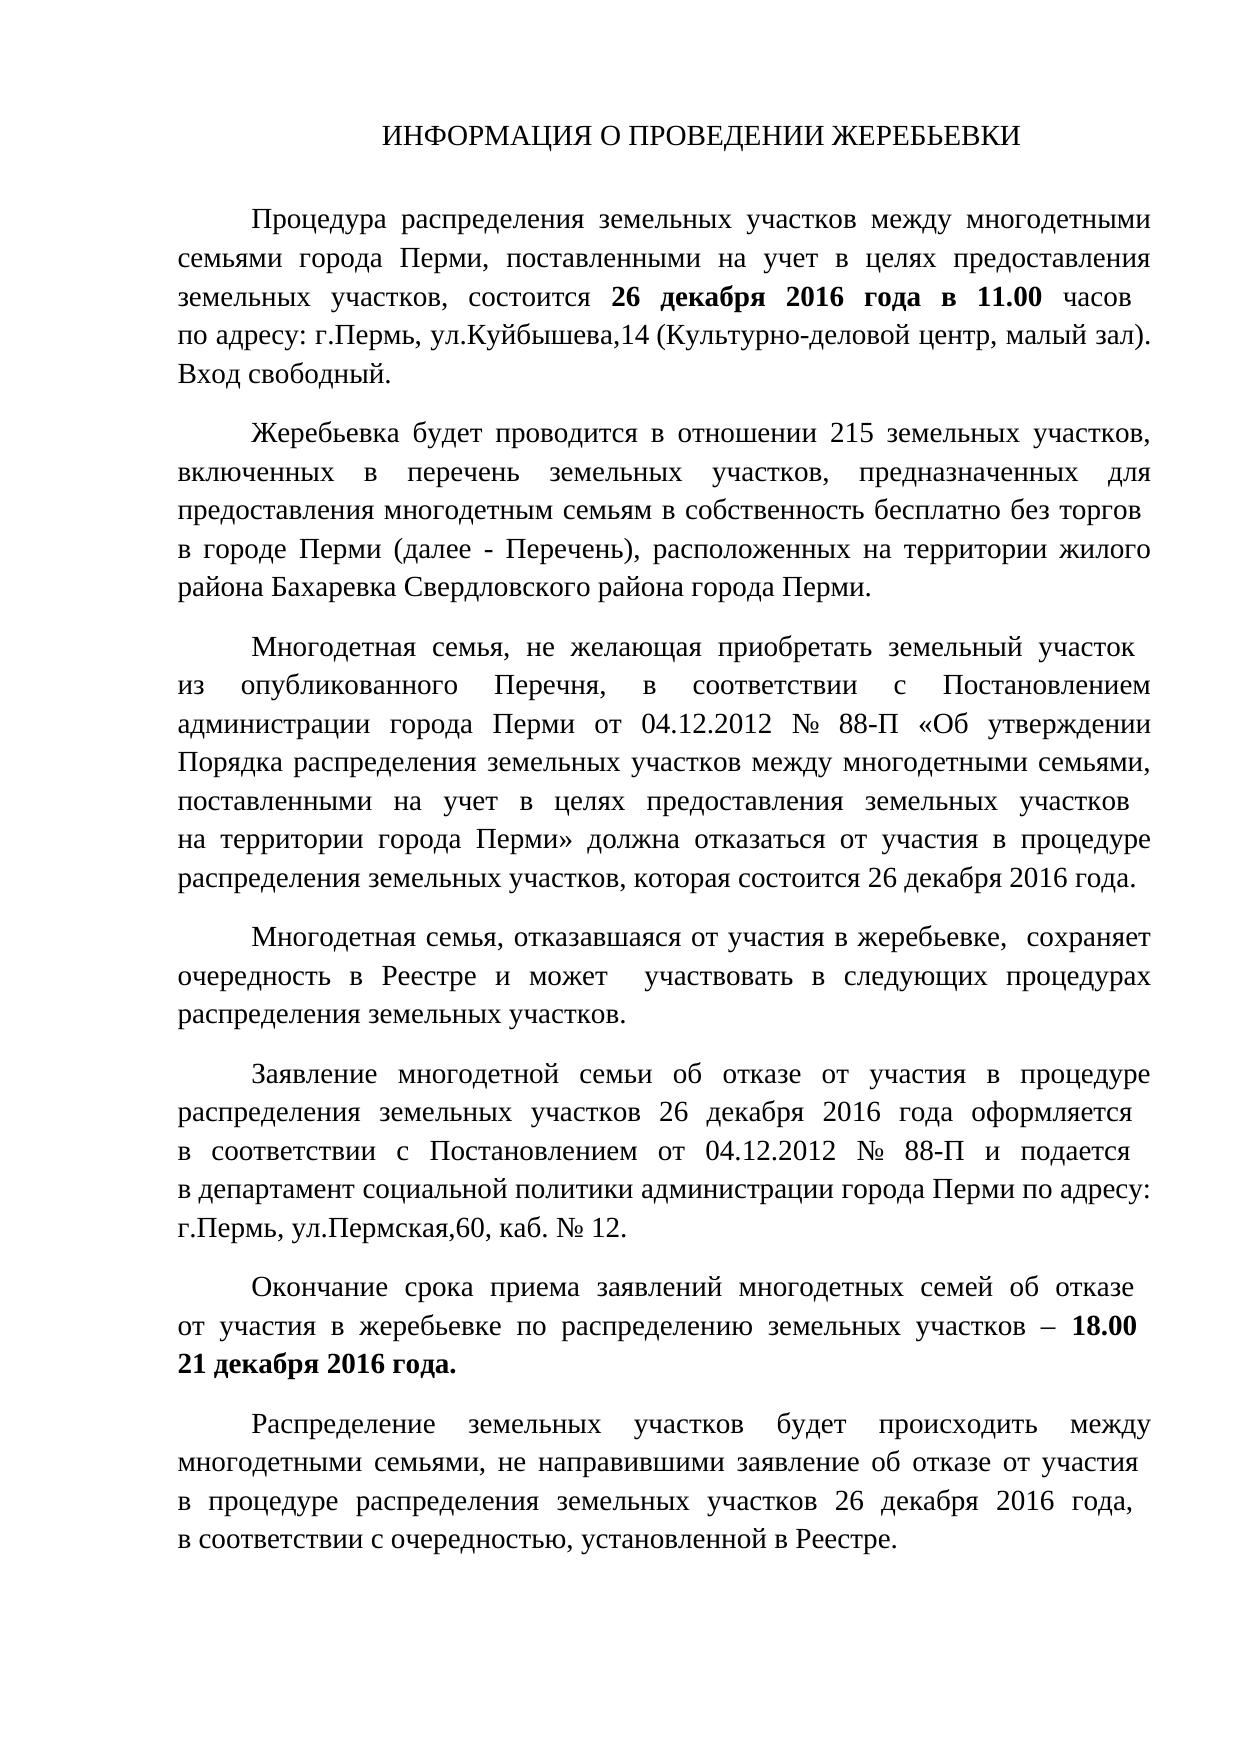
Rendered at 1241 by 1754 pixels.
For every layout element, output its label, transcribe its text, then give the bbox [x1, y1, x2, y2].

text Жеребьевка будет проводится в отношении 215 земельных участков, включенных в перечень земельных участков, предназначенных для предоставления многодетным семьям в собственность бесплатно без торгов в городе Перми (далее - Перечень), расположенных на территории жилого района Бахаревка Свердловского района города Перми. [177, 415, 1152, 603]
text Многодетная семья, отказавшаяся от участия в жеребьевке, сохраняет очередность в Реестре и может участвовать в следующих процедурах распределения земельных участков. [177, 919, 1152, 1030]
text ИНФОРМАЦИЯ О ПРОВЕДЕНИИ ЖЕРЕБЬЕВКИ [177, 118, 1152, 152]
text Процедура распределения земельных участков между многодетными семьями города Перми, поставленными на учет в целях предоставления земельных участков, состоится 26 декабря 2016 года в 11.00 часов по адресу: г.Пермь, ул.Куйбышева,14 (Культурно-деловой центр, малый зал). Вход свободный. [177, 202, 1152, 389]
text Окончание срока приема заявлений многодетных семей об отказе от участия в жеребьевке по распределению земельных участков – 18.00 21 декабря 2016 года. [177, 1269, 1152, 1380]
text Многодетная семья, не желающая приобретать земельный участок из опубликованного Перечня, в соответствии с Постановлением администрации города Перми от 04.12.2012 № 88-П «Об утверждении Порядка распределения земельных участков между многодетными семьями, поставленными на учет в целях предоставления земельных участков на территории города Перми» должна отказаться от участия в процедуре распределения земельных участков, которая состоится 26 декабря 2016 года. [177, 629, 1152, 893]
text Распределение земельных участков будет происходить между многодетными семьями, не направившими заявление об отказе от участия в процедуре распределения земельных участков 26 декабря 2016 года, в соответствии с очередностью, установленной в Реестре. [177, 1406, 1152, 1555]
text Заявление многодетной семьи об отказе от участия в процедуре распределения земельных участков 26 декабря 2016 года оформляется в соответствии с Постановлением от 04.12.2012 № 88-П и подается в департамент социальной политики администрации города Перми по адресу: г.Пермь, ул.Пермская,60, каб. № 12. [177, 1056, 1152, 1243]
